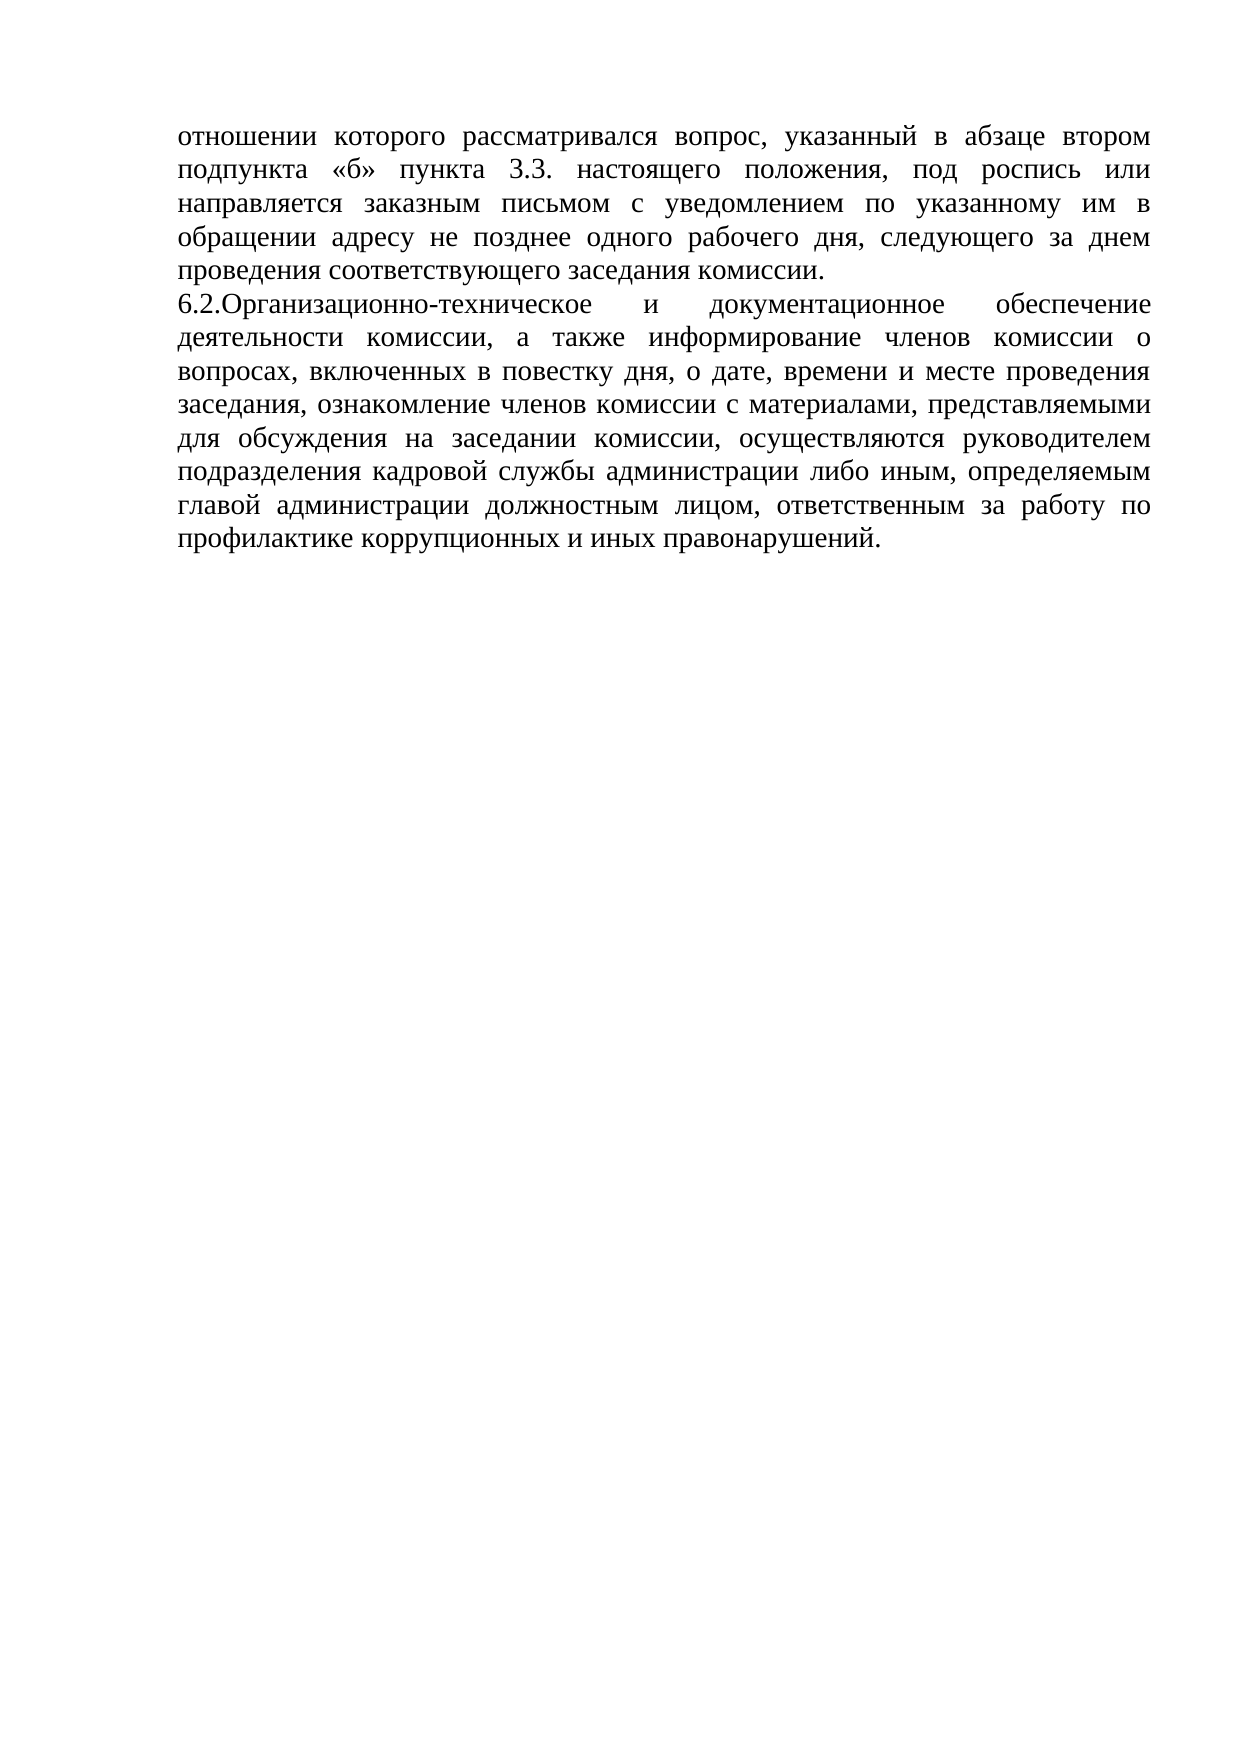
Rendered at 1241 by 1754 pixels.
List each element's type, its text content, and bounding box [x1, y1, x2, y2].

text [177, 118, 1152, 286]
text 6.2.Организационно-техническое и документационное обеспечение деятельности комиссии, а также информирование членов комиссии о вопросах, включенных в повестку дня, о дате, времени и месте проведения заседания, ознакомление членов комиссии с материалами, представляемыми для обсуждения на заседании комиссии, осуществляются руководителем подразделения кадровой службы администрации либо иным, определяемым главой администрации должностным лицом, ответственным за работу по профилактике коррупционных и иных правонарушений. [177, 286, 1152, 554]
